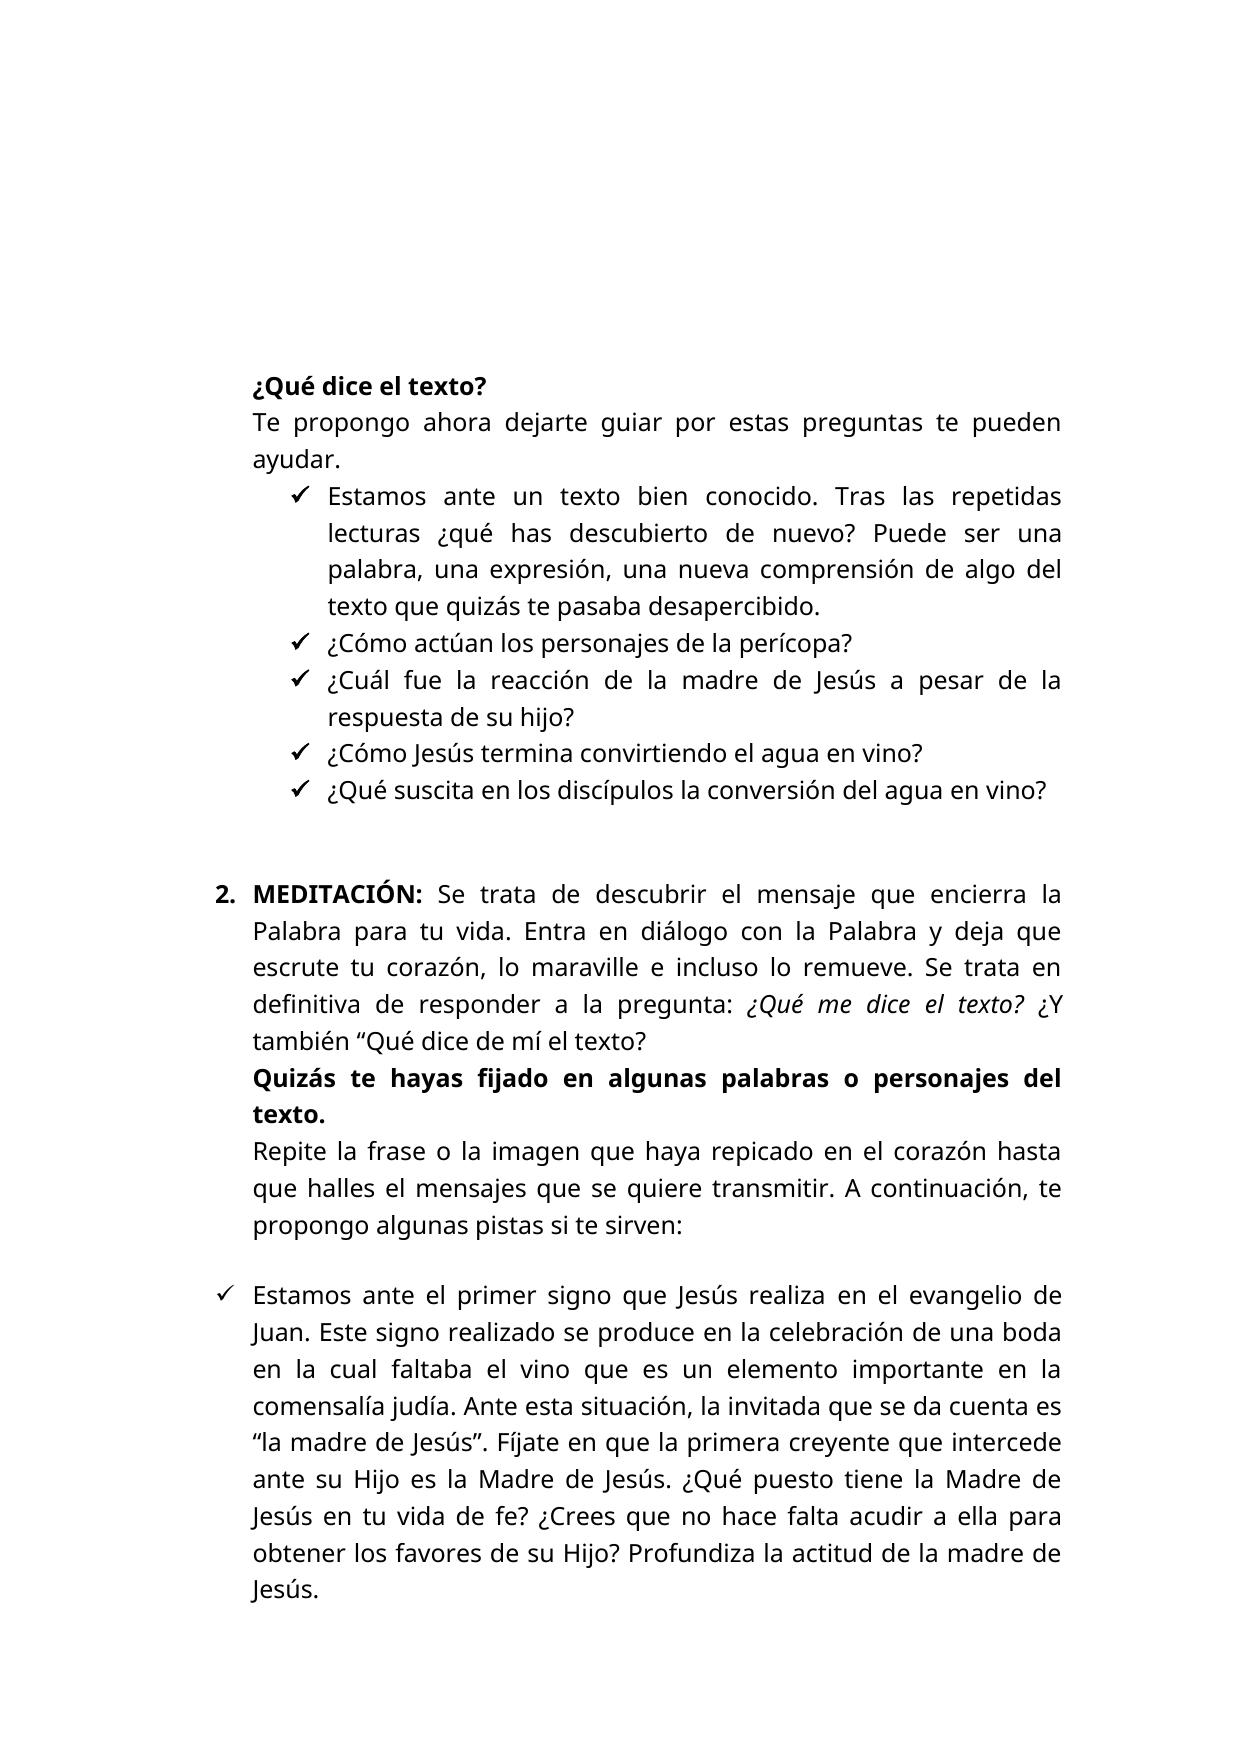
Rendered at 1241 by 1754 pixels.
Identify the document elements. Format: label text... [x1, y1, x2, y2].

list Te propongo ahora dejarte guiar por estas preguntas te pueden ayudar. [252, 405, 1063, 476]
list Quizás te hayas fijado en algunas palabras o personajes del texto. [252, 1060, 1063, 1131]
list ¿Qué dice el texto? [252, 368, 1063, 402]
list ¿Cuál fue la reacción de la madre de Jesús a pesar de la respuesta de su hijo? [290, 662, 1063, 733]
list Estamos ante un texto bien conocido. Tras las repetidas lecturas ¿qué has descubierto de nuevo? Puede ser una palabra, una expresión, una nueva comprensión de algo del texto que quizás te pasaba desapercibido. [290, 478, 1063, 623]
list ¿Cómo actúan los personajes de la perícopa? [290, 626, 1063, 660]
list ¿Qué suscita en los discípulos la conversión del agua en vino? [290, 773, 1063, 807]
list Repite la frase o la imagen que haya repicado en el corazón hasta que halles el mensajes que se quiere transmitir. A continuación, te propongo algunas pistas si te sirven: [252, 1134, 1063, 1241]
list ¿Cómo Jesús termina convirtiendo el agua en vino? [290, 736, 1063, 770]
list Estamos ante el primer signo que Jesús realiza en el evangelio de Juan. Este signo realizado se produce en la celebración de una boda en la cual faltaba el vino que es un elemento importante en la comensalía judía. Ante esta situación, la invitada que se da cuenta es “la madre de Jesús”. Fíjate en que la primera creyente que intercede ante su Hijo es la Madre de Jesús. ¿Qué puesto tiene la Madre de Jesús en tu vida de fe? ¿Crees que no hace falta acudir a ella para obtener los favores de su Hijo? Profundiza la actitud de la madre de Jesús. [215, 1278, 1063, 1606]
list MEDITACIÓN: Se trata de descubrir el mensaje que encierra la Palabra para tu vida. Entra en diálogo con la Palabra y deja que escrute tu corazón, lo maraville e incluso lo remueve. Se trata en definitiva de responder a la pregunta: ¿Qué me dice el texto? ¿Y también “Qué dice de mí el texto? [215, 876, 1063, 1058]
